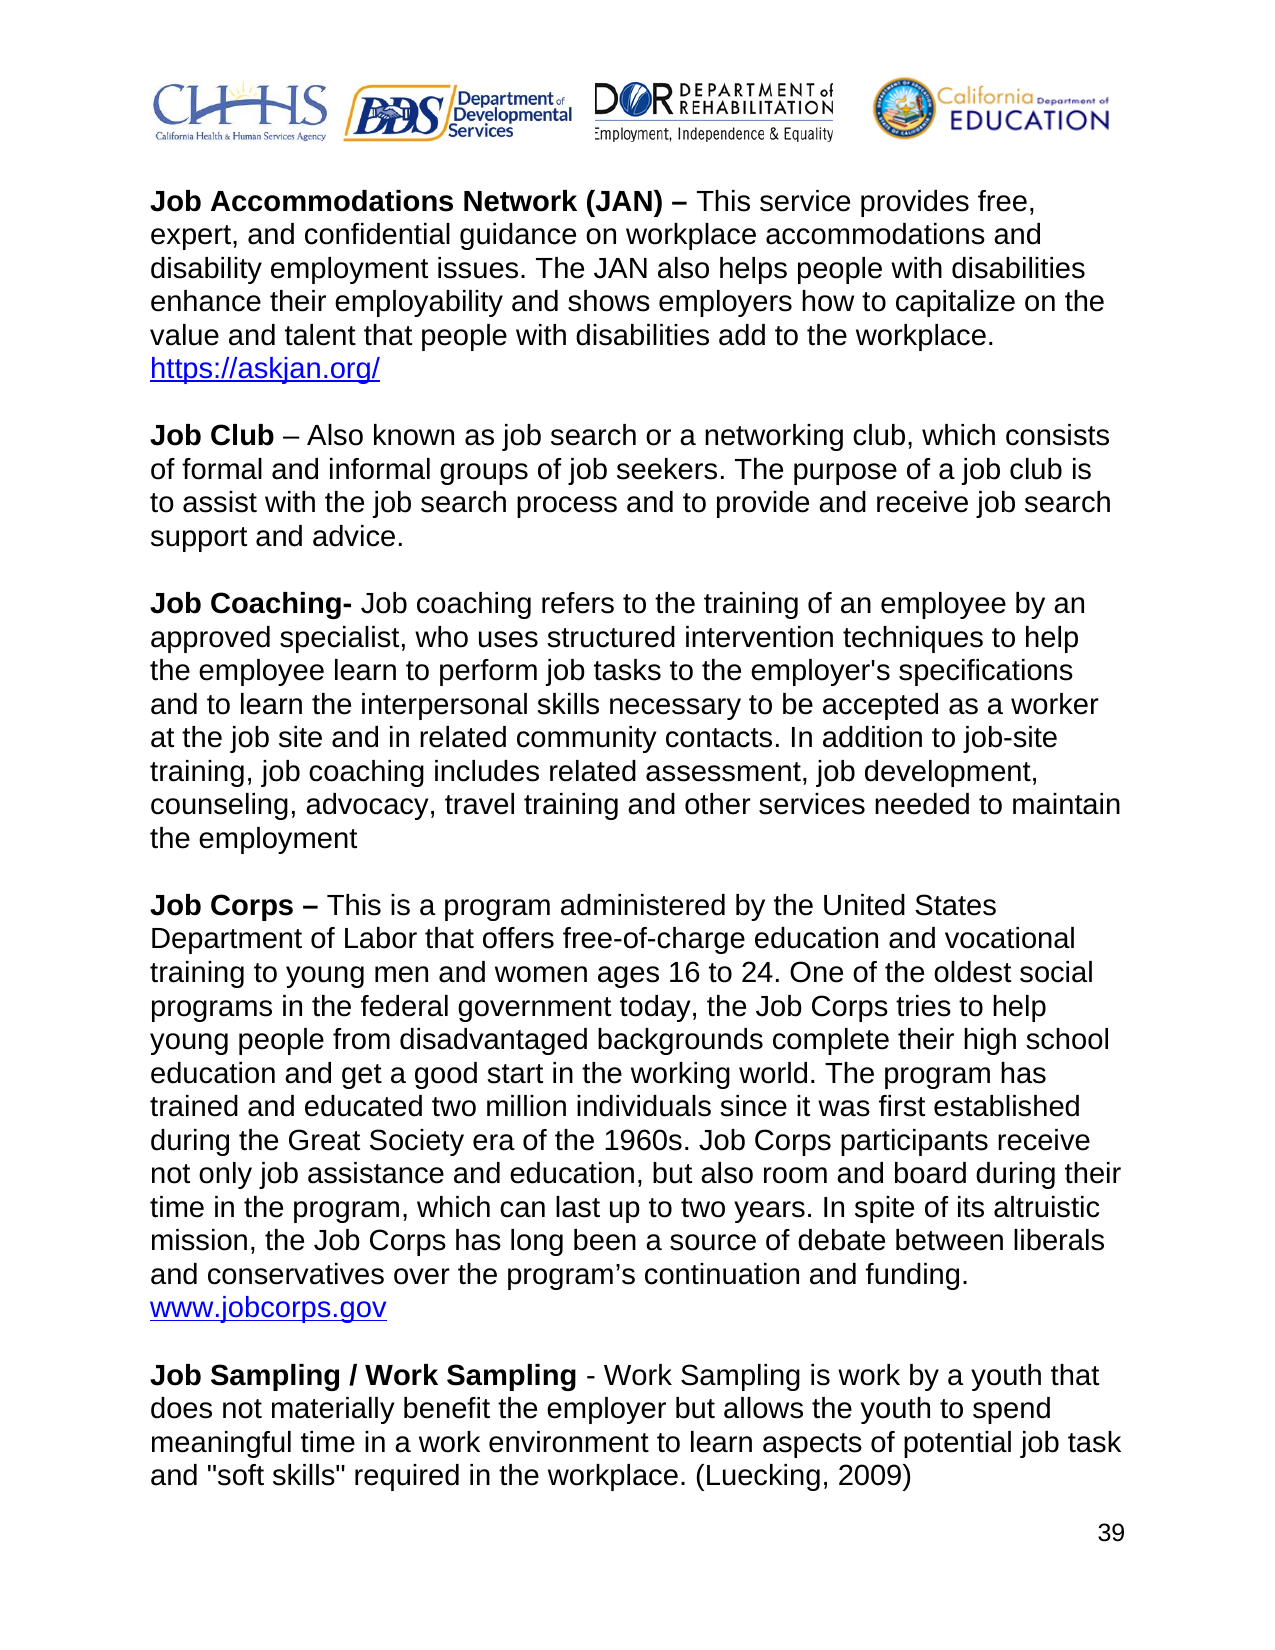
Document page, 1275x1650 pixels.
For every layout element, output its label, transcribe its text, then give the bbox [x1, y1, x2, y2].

text Job Accommodations Network (JAN) – This service provides free, expert, and confidential guidance on workplace accommodations and disability employment issues. The JAN also helps people with disabilities enhance their employability and shows employers how to capitalize on the value and talent that people with disabilities add to the workplace. https://askjan.org/ [150, 183, 1125, 385]
text Job Coaching- Job coaching refers to the training of an employee by an approved specialist, who uses structured intervention techniques to help the employee learn to perform job tasks to the employer's specifications and to learn the interpersonal skills necessary to be accepted as a worker at the job site and in related community contacts. In addition to job-site training, job coaching includes related assessment, job development, counseling, advocacy, travel training and other services needed to maintain the employment [150, 586, 1125, 854]
text Job Sampling / Work Sampling - Work Sampling is work by a youth that does not materially benefit the employer but allows the youth to spend meaningful time in a work environment to learn aspects of potential job task and "soft skills" required in the workplace. (Luecking, 2009) [150, 1357, 1125, 1492]
picture [341, 82, 833, 142]
picture [150, 80, 330, 142]
text Job Corps – This is a program administered by the United States Department of Labor that offers free-of-charge education and vocational training to young men and women ages 16 to 24. One of the oldest social programs in the federal government today, the Job Corps tries to help young people from disadvantaged backgrounds complete their high school education and get a good start in the working world. The program has trained and educated two million individuals since it was first established during the Great Society era of the 1960s. Job Corps participants receive not only job assistance and education, but also room and board during their time in the program, which can last up to two years. In spite of its altruistic mission, the Job Corps has long been a source of debate between liberals and conservatives over the program’s continuation and funding. www.jobcorps.gov [150, 888, 1125, 1324]
text Job Club – Also known as job search or a networking club, which consists of formal and informal groups of job seekers. The purpose of a job club is to assist with the job search process and to provide and receive job search support and advice. [150, 418, 1125, 552]
picture [865, 74, 1126, 147]
